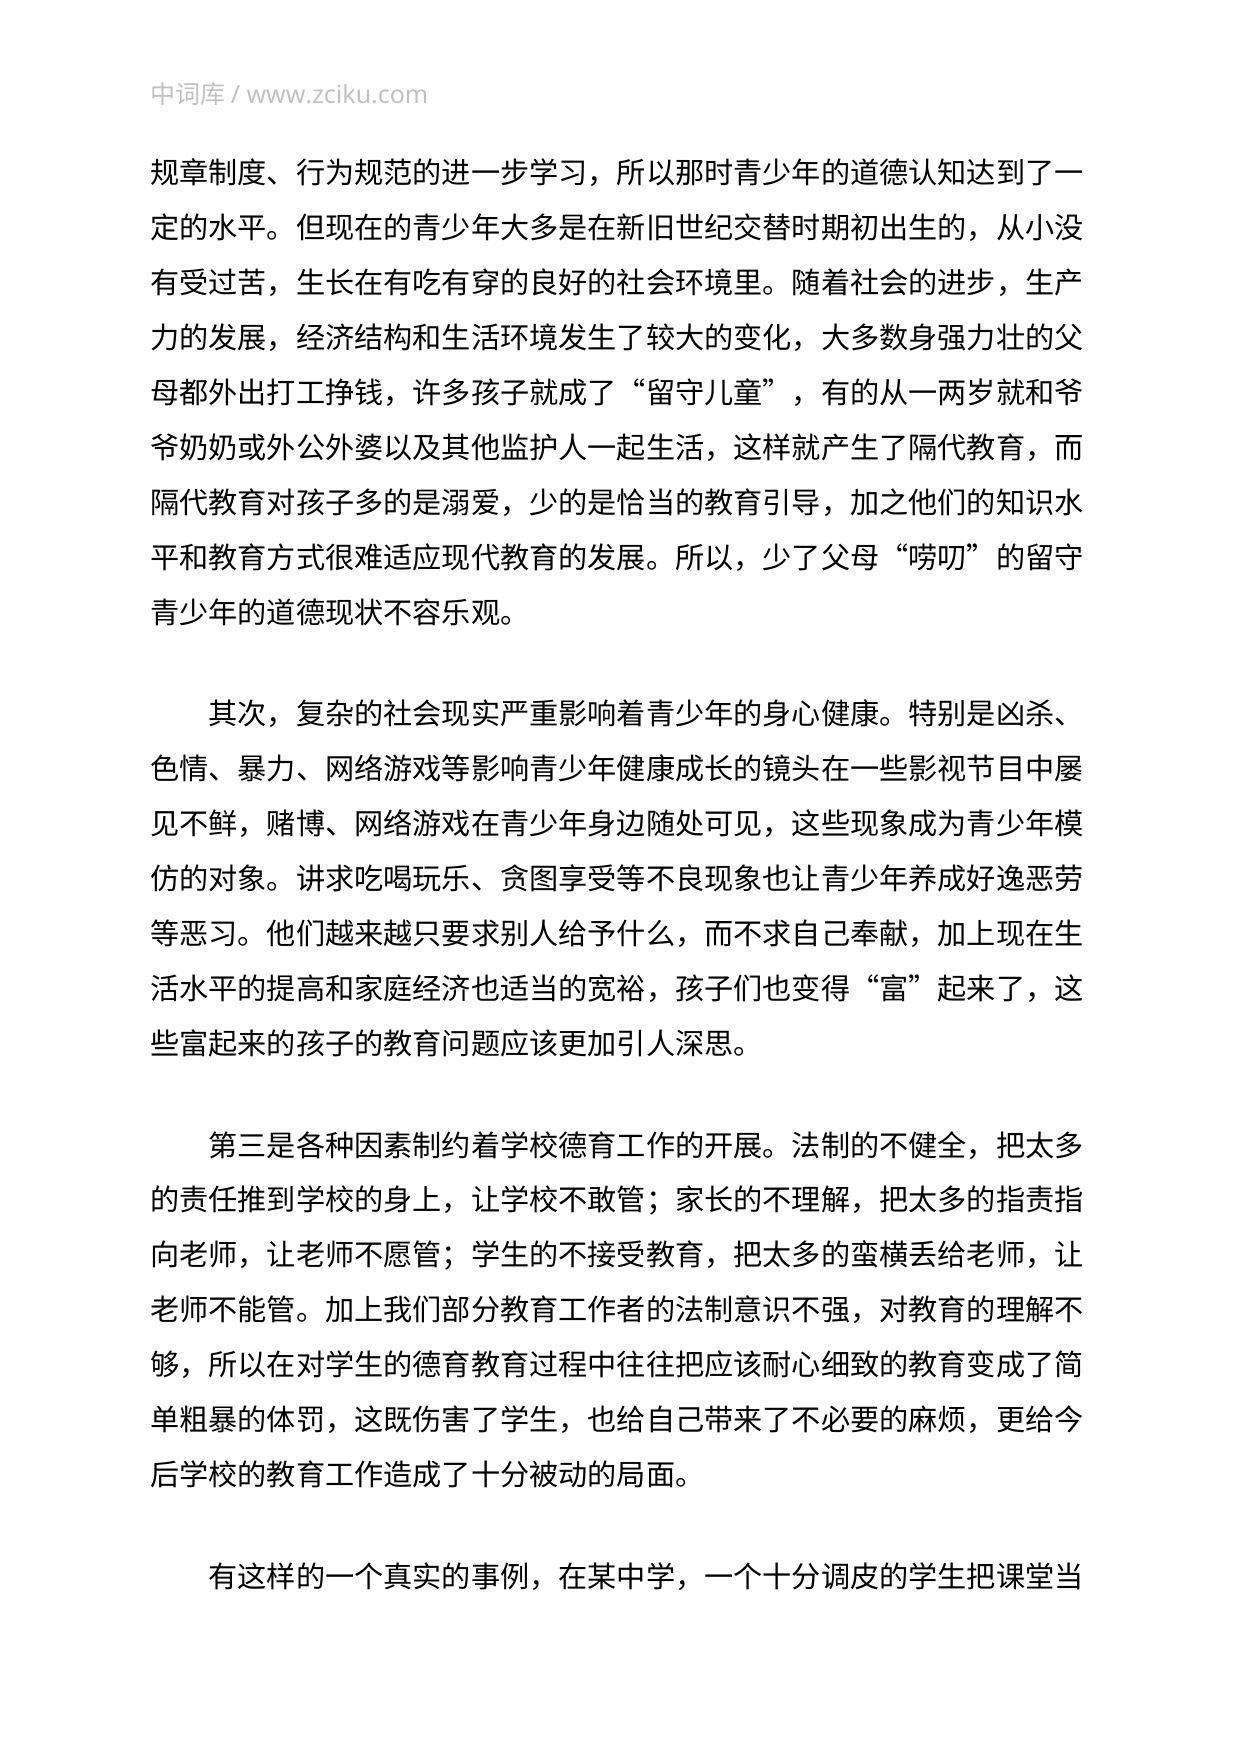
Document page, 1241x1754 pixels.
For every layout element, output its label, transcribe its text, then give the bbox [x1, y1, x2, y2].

text 其次，复杂的社会现实严重影响着青少年的身心健康。特别是凶杀、色情、暴力、网络游戏等影响青少年健康成长的镜头在一些影视节目中屡见不鲜，赌博、网络游戏在青少年身边随处可见，这些现象成为青少年模仿的对象。讲求吃喝玩乐、贪图享受等不良现象也让青少年养成好逸恶劳等恶习。他们越来越只要求别人给予什么，而不求自己奉献，加上现在生活水平的提高和家庭经济也适当的宽裕，孩子们也变得“富”起来了，这些富起来的孩子的教育问题应该更加引人深思。 [150, 691, 1090, 1063]
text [150, 150, 1090, 631]
text 第三是各种因素制约着学校德育工作的开展。法制的不健全，把太多的责任推到学校的身上，让学校不敢管；家长的不理解，把太多的指责指向老师，让老师不愿管；学生的不接受教育，把太多的蛮横丢给老师，让老师不能管。加上我们部分教育工作者的法制意识不强，对教育的理解不够，所以在对学生的德育教育过程中往往把应该耐心细致的教育变成了简单粗暴的体罚，这既伤害了学生，也给自己带来了不必要的麻烦，更给今后学校的教育工作造成了十分被动的局面。 [150, 1122, 1090, 1494]
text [150, 1553, 1090, 1596]
